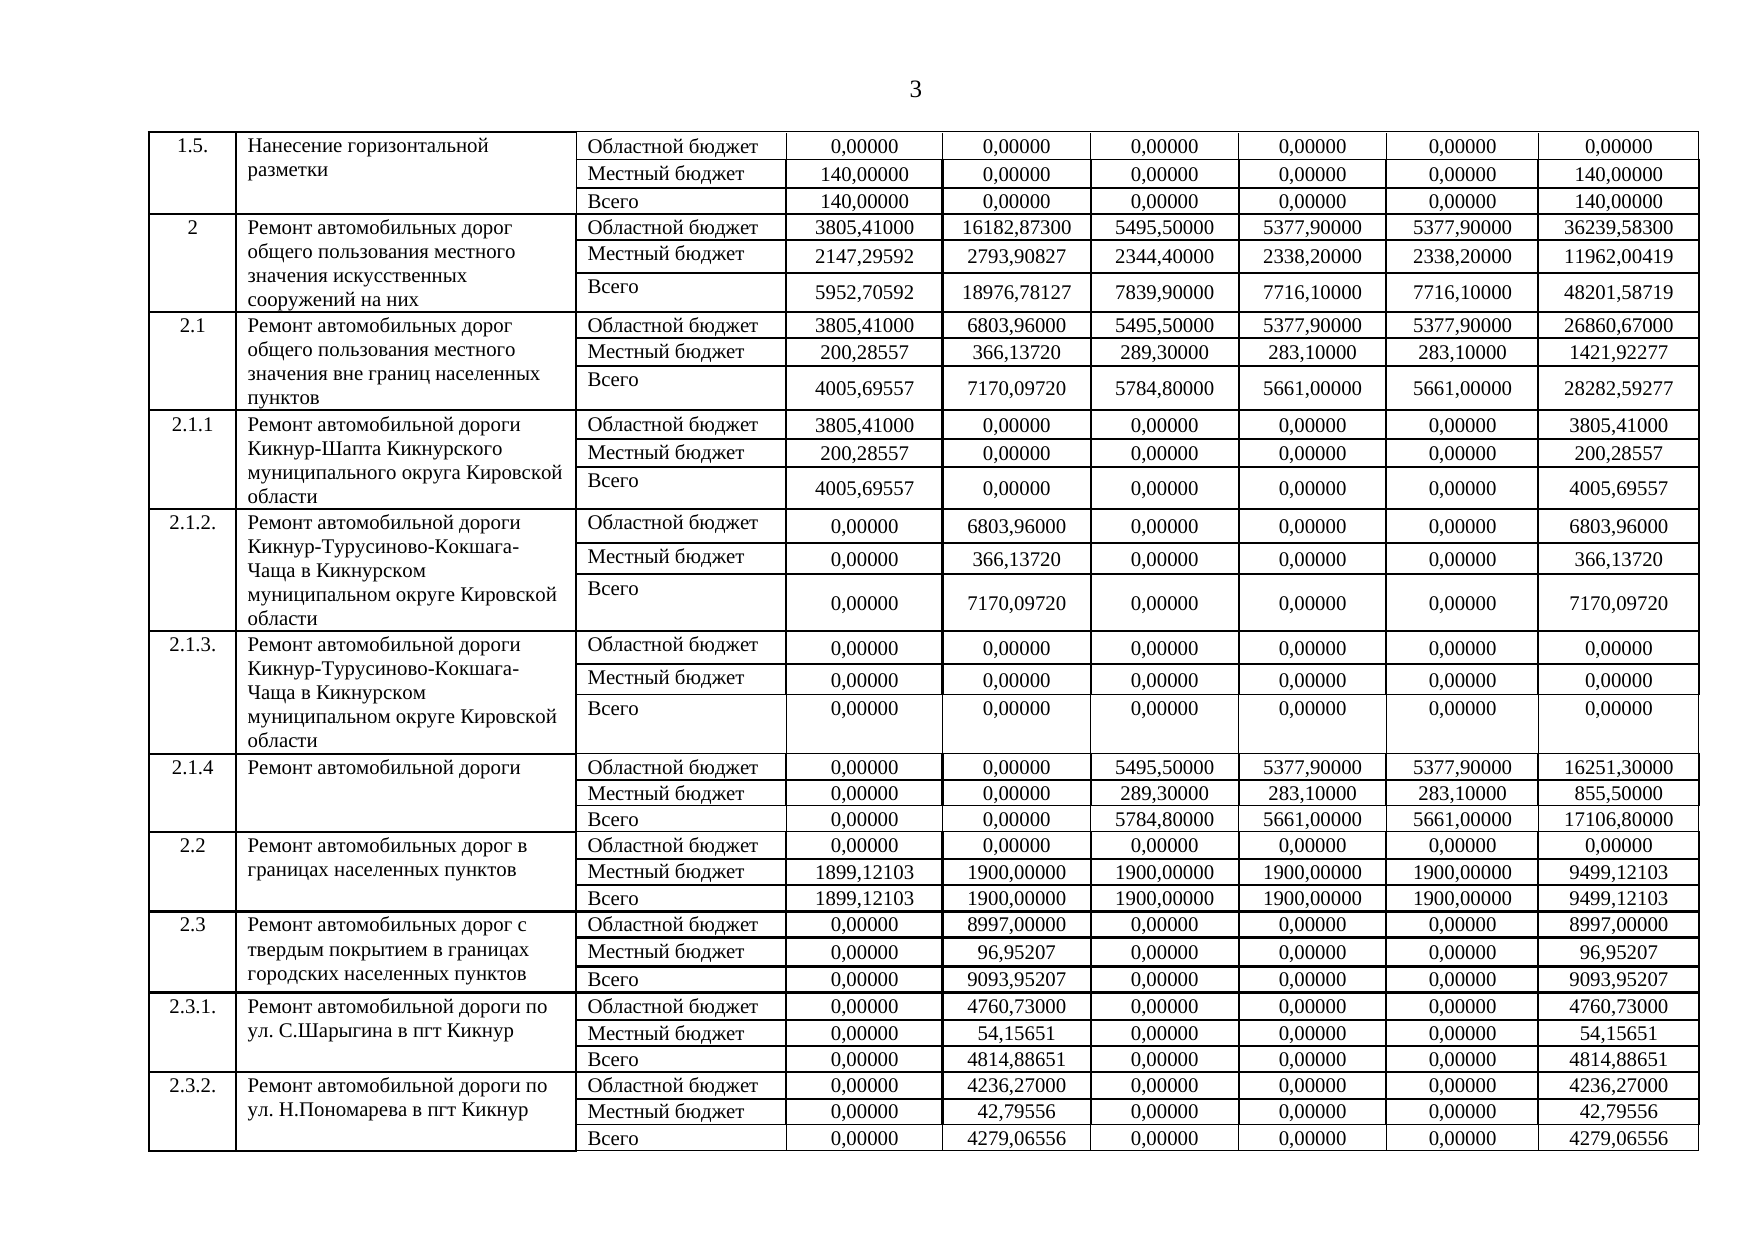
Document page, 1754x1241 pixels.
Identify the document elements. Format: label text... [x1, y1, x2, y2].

table_cell 0,00000 [1387, 160, 1537, 187]
table_cell 0,00000 [1240, 968, 1385, 991]
table_cell 0,00000 [1387, 1125, 1538, 1150]
table_cell Всего [577, 968, 785, 991]
table_cell 0,00000 [1240, 1047, 1385, 1071]
table_cell 0,00000 [1240, 160, 1385, 187]
table_cell 0,00000 [1240, 665, 1385, 694]
table_cell 1900,00000 [1240, 886, 1385, 910]
table_cell 0,00000 [944, 754, 1090, 779]
table_cell 0,00000 [1092, 411, 1238, 438]
table_cell Областной бюджет [577, 832, 785, 857]
table_cell 0,00000 [1092, 160, 1238, 187]
table_cell Местный бюджет [577, 665, 785, 694]
table_cell 16251,30000 [1539, 754, 1698, 779]
table_cell 0,00000 [1240, 994, 1385, 1019]
table_cell 0,00000 [1539, 695, 1698, 752]
table_cell 0,00000 [944, 160, 1090, 187]
table_cell Всего [577, 468, 785, 508]
table_cell 6803,96000 [944, 510, 1090, 542]
table_cell 2.1.4 [150, 755, 235, 831]
table_cell 2.1.1 [150, 411, 235, 508]
table_cell 54,15651 [944, 1021, 1090, 1045]
table_cell 0,00000 [1387, 695, 1538, 752]
table_cell 4236,27000 [1539, 1073, 1698, 1097]
table_cell 0,00000 [1240, 510, 1385, 542]
table_cell 0,00000 [1092, 575, 1238, 630]
table_cell 9499,12103 [1539, 860, 1698, 884]
table_cell Местный бюджет [577, 440, 785, 466]
table_cell 0,00000 [1092, 1021, 1238, 1045]
table_cell 0,00000 [1092, 632, 1238, 663]
table_cell 0,00000 [1387, 411, 1537, 438]
table_cell 11962,00419 [1539, 241, 1698, 272]
table_cell 0,00000 [787, 968, 941, 991]
table_cell Местный бюджет [577, 241, 785, 272]
table_cell 5661,00000 [1387, 806, 1538, 831]
table_cell 0,00000 [1092, 468, 1238, 508]
table_cell 5495,50000 [1092, 215, 1238, 239]
table_cell Областной бюджет [577, 994, 785, 1019]
table_cell Всего [577, 806, 786, 831]
table_cell 0,00000 [1240, 1073, 1385, 1097]
table_cell 1900,00000 [1240, 860, 1385, 884]
table_cell 0,00000 [1239, 132, 1386, 158]
table_cell 5377,90000 [1387, 754, 1537, 779]
table_cell 0,00000 [787, 1073, 941, 1097]
table_cell Областной бюджет [577, 313, 785, 337]
table_cell 1900,00000 [1387, 860, 1537, 884]
table_cell Ремонт автомобильных дорог общего пользования местного значения искусственных сооружений на них [237, 215, 575, 311]
table_cell Всего [577, 1125, 786, 1150]
table_cell 0,00000 [1092, 968, 1238, 991]
table_cell Ремонт автомобильных дорог в границах населенных пунктов [237, 833, 575, 910]
table_cell 0,00000 [1240, 189, 1385, 213]
table_cell 855,50000 [1539, 781, 1698, 805]
table_cell 2338,20000 [1387, 241, 1537, 272]
table_cell 0,00000 [786, 132, 942, 158]
table_cell 5952,70592 [787, 274, 941, 311]
table_cell 0,00000 [787, 575, 941, 630]
table_cell Местный бюджет [577, 544, 785, 573]
table_cell 2.1.3. [150, 632, 235, 752]
table_cell 5784,80000 [1091, 806, 1238, 831]
table_cell 1900,00000 [944, 886, 1090, 910]
table_cell Местный бюджет [577, 160, 785, 187]
table_cell 0,00000 [1240, 832, 1385, 857]
table_cell 4005,69557 [787, 367, 941, 409]
table_cell 7170,09720 [944, 575, 1090, 630]
table_cell Ремонт автомобильной дороги по ул. С.Шарыгина в пгт Кикнур [237, 994, 575, 1071]
table_cell 4814,88651 [1539, 1047, 1698, 1071]
table_cell Областной бюджет [577, 913, 785, 936]
table_cell Областной бюджет [577, 510, 785, 542]
table_cell 0,00000 [787, 510, 941, 542]
table_cell 0,00000 [1538, 132, 1698, 158]
table_cell Всего [577, 189, 785, 213]
table_cell Ремонт автомобильной дороги Кикнур-Турусиново-Кокшага-Чаща в Кикнурском муниципальном округе Кировской области [237, 510, 575, 630]
table_cell 0,00000 [787, 632, 941, 663]
table_cell 2.3 [150, 913, 235, 991]
table_cell Всего [577, 695, 786, 752]
table_cell 0,00000 [1091, 1125, 1238, 1150]
table_cell 0,00000 [1387, 468, 1537, 508]
table_cell 0,00000 [1240, 939, 1385, 965]
table_cell 0,00000 [1092, 665, 1238, 694]
table_cell 1900,00000 [1092, 886, 1238, 910]
table_cell Ремонт автомобильных дорог с твердым покрытием в границах городских населенных пунктов [237, 913, 575, 991]
table_cell 0,00000 [1539, 665, 1698, 694]
table_cell 0,00000 [1240, 468, 1385, 508]
table_cell 0,00000 [944, 632, 1090, 663]
table_cell 9093,95207 [944, 968, 1090, 991]
table_cell 0,00000 [1387, 968, 1537, 991]
table_cell 0,00000 [943, 132, 1091, 158]
table_cell 0,00000 [1387, 665, 1537, 694]
table_cell 0,00000 [1092, 510, 1238, 542]
table_cell 0,00000 [1240, 1021, 1385, 1045]
table_cell Всего [577, 274, 785, 311]
table_cell 5377,90000 [1240, 754, 1385, 779]
table_cell 4005,69557 [787, 468, 941, 508]
table_cell 1.5. [150, 133, 235, 213]
table_cell 0,00000 [787, 665, 941, 694]
table_cell 0,00000 [1092, 189, 1238, 213]
table_cell Всего [577, 575, 785, 630]
table_cell 200,28557 [1539, 440, 1698, 466]
table_cell 0,00000 [1239, 1125, 1386, 1150]
table_cell 2.2 [150, 833, 235, 910]
table_cell Местный бюджет [577, 860, 785, 884]
table_cell 7839,90000 [1092, 274, 1238, 311]
table_cell 0,00000 [787, 544, 941, 573]
table_cell Местный бюджет [577, 1100, 785, 1123]
table_cell 0,00000 [944, 411, 1090, 438]
table_cell 283,10000 [1240, 781, 1385, 805]
table_cell 0,00000 [787, 994, 941, 1019]
table_cell 28282,59277 [1539, 367, 1698, 409]
table_cell Областной бюджет [577, 132, 786, 158]
table_cell 2.1.2. [150, 510, 235, 630]
table_cell 0,00000 [787, 939, 941, 965]
table_cell 2.3.1. [150, 994, 235, 1071]
table_cell Местный бюджет [577, 1021, 785, 1045]
table_cell 366,13720 [944, 544, 1090, 573]
table_cell 1899,12103 [787, 886, 941, 910]
table_cell 2.1 [150, 313, 235, 409]
table_cell 0,00000 [944, 832, 1090, 857]
table_cell 4279,06556 [1539, 1125, 1698, 1150]
table_cell Ремонт автомобильной дороги [237, 755, 575, 831]
table_cell 366,13720 [944, 339, 1090, 365]
table_cell 0,00000 [787, 1100, 941, 1123]
table_cell 0,00000 [1387, 1047, 1537, 1071]
table_cell 5495,50000 [1092, 754, 1238, 779]
table_cell 0,00000 [1387, 994, 1537, 1019]
table_cell 0,00000 [1387, 1100, 1537, 1123]
table_cell Нанесение горизонтальной разметки [237, 133, 576, 213]
table_cell 0,00000 [1092, 832, 1238, 857]
table_cell 0,00000 [1539, 632, 1698, 663]
table_cell 4279,06556 [943, 1125, 1090, 1150]
table_cell 200,28557 [787, 440, 941, 466]
table_cell 17106,80000 [1539, 806, 1698, 831]
table_cell 0,00000 [787, 913, 941, 936]
table_cell 0,00000 [787, 754, 941, 779]
table_cell 1900,00000 [944, 860, 1090, 884]
table_cell 0,00000 [787, 832, 941, 857]
table_cell 0,00000 [1387, 1021, 1537, 1045]
table_cell 8997,00000 [944, 913, 1090, 936]
table_cell 0,00000 [944, 468, 1090, 508]
table_cell 2 [150, 215, 235, 311]
table_cell Ремонт автомобильной дороги по ул. Н.Пономарева в пгт Кикнур [237, 1073, 575, 1150]
table_cell 2338,20000 [1240, 241, 1385, 272]
table_cell 0,00000 [787, 695, 942, 752]
table_cell 96,95207 [944, 939, 1090, 965]
table_cell 0,00000 [1240, 411, 1385, 438]
table_cell 5377,90000 [1387, 215, 1537, 239]
table_cell 5495,50000 [1092, 313, 1238, 337]
table_cell 0,00000 [1387, 632, 1537, 663]
table_cell 283,10000 [1387, 781, 1537, 805]
table_cell 0,00000 [1240, 1100, 1385, 1123]
table_cell 200,28557 [787, 339, 941, 365]
table_cell 0,00000 [787, 1021, 941, 1045]
table_cell 140,00000 [1539, 189, 1698, 213]
table_cell 289,30000 [1092, 781, 1238, 805]
table_cell Местный бюджет [577, 339, 785, 365]
table_cell 4814,88651 [944, 1047, 1090, 1071]
table_cell 0,00000 [1387, 575, 1537, 630]
table_cell 4760,73000 [1539, 994, 1698, 1019]
table_cell 0,00000 [1387, 440, 1537, 466]
table_cell 0,00000 [944, 665, 1090, 694]
table_cell 0,00000 [1387, 832, 1537, 857]
table_cell 1900,00000 [1387, 886, 1537, 910]
table_cell Областной бюджет [577, 215, 785, 239]
table_cell 48201,58719 [1539, 274, 1698, 311]
table_cell 0,00000 [1386, 132, 1538, 158]
table_cell 140,00000 [1539, 160, 1698, 187]
table_cell Всего [577, 886, 785, 910]
table_cell 0,00000 [1240, 632, 1385, 663]
table_cell 42,79556 [944, 1100, 1090, 1123]
table_cell 9093,95207 [1539, 968, 1698, 991]
table_cell 7716,10000 [1240, 274, 1385, 311]
table_cell Ремонт автомобильной дороги Кикнур-Шапта Кикнурского муниципального округа Кировской области [237, 411, 575, 508]
table_cell 0,00000 [1092, 994, 1238, 1019]
table_cell 0,00000 [1387, 510, 1537, 542]
table_cell 0,00000 [1240, 440, 1385, 466]
table_cell 16182,87300 [944, 215, 1090, 239]
table_cell 5784,80000 [1092, 367, 1238, 409]
table_cell 0,00000 [1387, 913, 1537, 936]
table_cell 0,00000 [1387, 1073, 1537, 1097]
table_cell 283,10000 [1387, 339, 1537, 365]
table_cell 3805,41000 [787, 313, 941, 337]
table_cell Ремонт автомобильных дорог общего пользования местного значения вне границ населенных пунктов [237, 313, 575, 409]
table_cell 26860,67000 [1539, 313, 1698, 337]
table_cell 7170,09720 [944, 367, 1090, 409]
table_cell 0,00000 [943, 806, 1090, 831]
table_cell 3805,41000 [1539, 411, 1698, 438]
table_cell 36239,58300 [1539, 215, 1698, 239]
table_cell Ремонт автомобильной дороги Кикнур-Турусиново-Кокшага-Чаща в Кикнурском муниципальном округе Кировской области [237, 632, 575, 752]
table_cell 0,00000 [1092, 1047, 1238, 1071]
table_cell 0,00000 [1092, 913, 1238, 936]
table_cell 5661,00000 [1239, 806, 1386, 831]
table_cell Всего [577, 1047, 785, 1071]
table_cell 5377,90000 [1240, 215, 1385, 239]
table_cell 1899,12103 [787, 860, 941, 884]
table_cell 0,00000 [1240, 913, 1385, 936]
table_cell 0,00000 [787, 781, 941, 805]
table_cell 0,00000 [944, 781, 1090, 805]
table_cell 5377,90000 [1387, 313, 1537, 337]
table_cell 140,00000 [787, 189, 941, 213]
table_cell 2344,40000 [1092, 241, 1238, 272]
table_cell 0,00000 [1092, 1100, 1238, 1123]
table_cell 0,00000 [1539, 832, 1698, 857]
table_cell 0,00000 [1387, 544, 1537, 573]
table_cell 5661,00000 [1387, 367, 1537, 409]
table_cell 2.3.2. [150, 1073, 235, 1150]
table_cell Областной бюджет [577, 411, 785, 438]
table_cell 6803,96000 [1539, 510, 1698, 542]
table_cell 289,30000 [1092, 339, 1238, 365]
table_cell Областной бюджет [577, 632, 785, 663]
table_cell Областной бюджет [577, 1073, 785, 1097]
table_cell 2147,29592 [787, 241, 941, 272]
table_cell 2793,90827 [944, 241, 1090, 272]
table_cell 5377,90000 [1240, 313, 1385, 337]
table_cell 140,00000 [787, 160, 941, 187]
table_cell 0,00000 [1240, 575, 1385, 630]
table_cell 0,00000 [1239, 695, 1386, 752]
table_cell 0,00000 [1092, 939, 1238, 965]
table_cell Областной бюджет [577, 754, 785, 779]
table_cell 9499,12103 [1539, 886, 1698, 910]
table_cell 96,95207 [1539, 939, 1698, 965]
table_cell 54,15651 [1539, 1021, 1698, 1045]
table_cell 0,00000 [1092, 440, 1238, 466]
table_cell 0,00000 [1092, 544, 1238, 573]
table_cell 6803,96000 [944, 313, 1090, 337]
table_cell 0,00000 [1240, 544, 1385, 573]
table_cell 1421,92277 [1539, 339, 1698, 365]
table_cell 0,00000 [944, 189, 1090, 213]
table_cell 0,00000 [1387, 939, 1537, 965]
table_cell Всего [577, 367, 785, 409]
table_cell 3805,41000 [787, 411, 941, 438]
table_cell 4760,73000 [944, 994, 1090, 1019]
table_cell Местный бюджет [577, 781, 785, 805]
table_cell 7716,10000 [1387, 274, 1537, 311]
table_cell 0,00000 [1092, 1073, 1238, 1097]
table_cell Местный бюджет [577, 939, 785, 965]
table_cell 0,00000 [1091, 132, 1238, 158]
table_cell 366,13720 [1539, 544, 1698, 573]
table_cell 0,00000 [944, 440, 1090, 466]
table_cell 4236,27000 [944, 1073, 1090, 1097]
table_cell 0,00000 [1091, 695, 1238, 752]
table_cell 0,00000 [1387, 189, 1537, 213]
table_cell 8997,00000 [1539, 913, 1698, 936]
table_cell 7170,09720 [1539, 575, 1698, 630]
table_cell 283,10000 [1240, 339, 1385, 365]
table_cell 0,00000 [787, 806, 942, 831]
table_cell 18976,78127 [944, 274, 1090, 311]
table_cell 5661,00000 [1240, 367, 1385, 409]
table_cell 0,00000 [943, 695, 1090, 752]
table_cell 0,00000 [787, 1047, 941, 1071]
table_cell 3805,41000 [787, 215, 941, 239]
table_cell 42,79556 [1539, 1100, 1698, 1123]
table_cell 1900,00000 [1092, 860, 1238, 884]
table_cell 0,00000 [787, 1125, 942, 1150]
table_cell 4005,69557 [1539, 468, 1698, 508]
